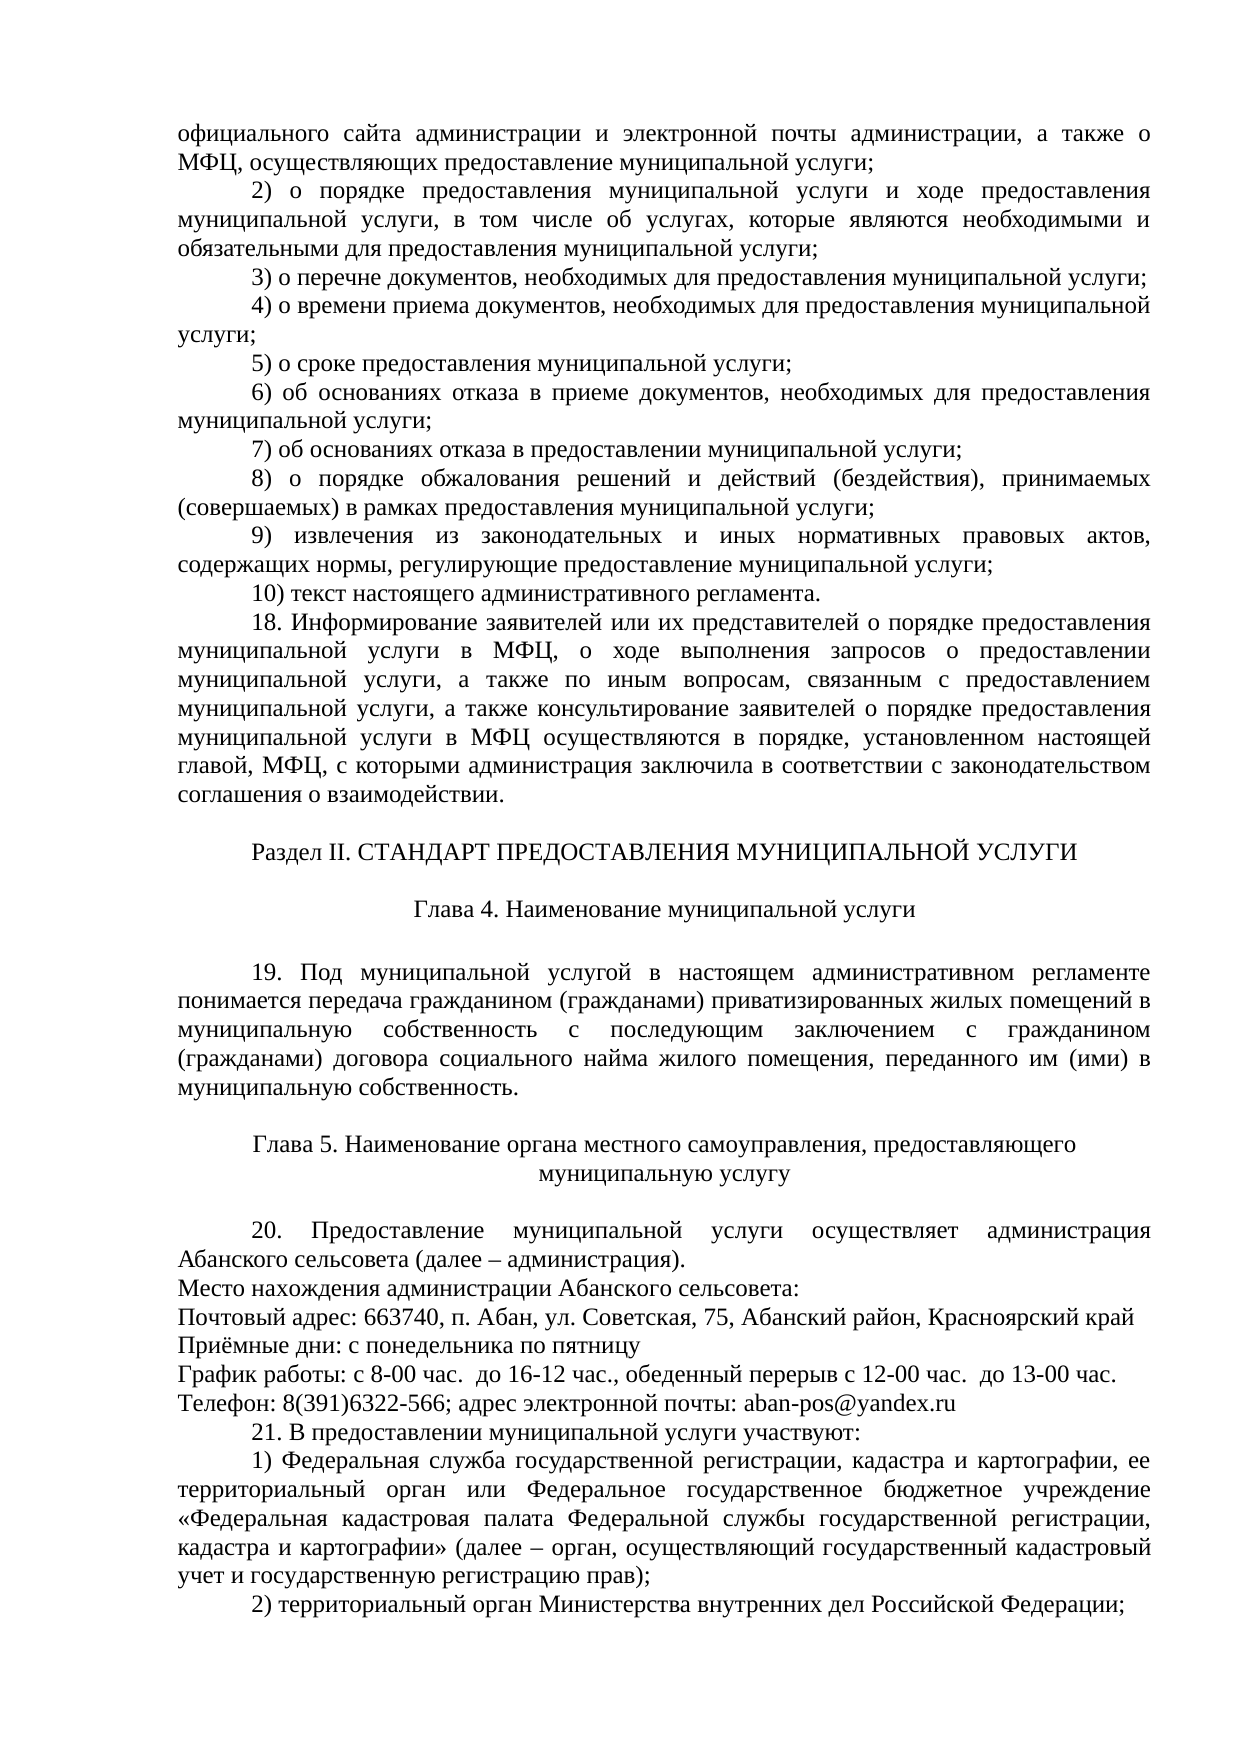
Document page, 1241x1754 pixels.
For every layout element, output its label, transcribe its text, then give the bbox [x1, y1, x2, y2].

text 7) об основаниях отказа в предоставлении муниципальной услуги; [177, 434, 1152, 463]
text Глава 4. Наименование муниципальной услуги [177, 894, 1152, 923]
text 1) Федеральная служба государственной регистрации, кадастра и картографии, ее территориальный орган или Федеральное государственное бюджетное учреждение «Федеральная кадастровая палата Федеральной службы государственной регистрации, кадастра и картографии» (далее – орган, осуществляющий государственный кадастровый учет и государственную регистрацию прав); [177, 1445, 1152, 1589]
text Место нахождения администрации Абанского сельсовета: [177, 1273, 1152, 1302]
text График работы: с 8-00 час. до 16-12 час., обеденный перерыв с 12-00 час. до 13-00 час. [177, 1359, 1152, 1388]
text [177, 118, 1152, 176]
text Раздел II. СТАНДАРТ ПРЕДОСТАВЛЕНИЯ МУНИЦИПАЛЬНОЙ УСЛУГИ [177, 837, 1152, 866]
text 4) о времени приема документов, необходимых для предоставления муниципальной услуги; [177, 291, 1152, 348]
text Телефон: 8(391)6322-566; адрес электронной почты: aban-pos@yandex.ru [177, 1388, 1152, 1417]
text 5) о сроке предоставления муниципальной услуги; [177, 348, 1152, 377]
text Приёмные дни: с понедельника по пятницу [177, 1330, 1152, 1359]
text 10) текст настоящего административного регламента. [177, 578, 1152, 607]
text 3) о перечне документов, необходимых для предоставления муниципальной услуги; [177, 262, 1152, 291]
text 6) об основаниях отказа в приеме документов, необходимых для предоставления муниципальной услуги; [177, 377, 1152, 434]
text 21. В предоставлении муниципальной услуги участвуют: [177, 1417, 1152, 1445]
text Глава 5. Наименование органа местного самоуправления, предоставляющего муниципальную услугу [177, 1129, 1152, 1187]
text 2) о порядке предоставления муниципальной услуги и ходе предоставления муниципальной услуги, в том числе об услугах, которые являются необходимыми и обязательными для предоставления муниципальной услуги; [177, 176, 1152, 262]
text 19. Под муниципальной услугой в настоящем административном регламенте понимается передача гражданином (гражданами) приватизированных жилых помещений в муниципальную собственность с последующим заключением с гражданином (гражданами) договора социального найма жилого помещения, переданного им (ими) в муниципальную собственность. [177, 957, 1152, 1100]
text 20. Предоставление муниципальной услуги осуществляет администрация Абанского сельсовета (далее – администрация). [177, 1215, 1152, 1273]
text 9) извлечения из законодательных и иных нормативных правовых актов, содержащих нормы, регулирующие предоставление муниципальной услуги; [177, 521, 1152, 578]
text 18. Информирование заявителей или их представителей о порядке предоставления муниципальной услуги в МФЦ, о ходе выполнения запросов о предоставлении муниципальной услуги, а также по иным вопросам, связанным с предоставлением муниципальной услуги, а также консультирование заявителей о порядке предоставления муниципальной услуги в МФЦ осуществляются в порядке, установленном настоящей главой, МФЦ, с которыми администрация заключила в соответствии с законодательством соглашения о взаимодействии. [177, 607, 1152, 808]
text 2) территориальный орган Министерства внутренних дел Российской Федерации; [177, 1589, 1152, 1618]
text 8) о порядке обжалования решений и действий (бездействия), принимаемых (совершаемых) в рамках предоставления муниципальной услуги; [177, 463, 1152, 521]
text Почтовый адрес: 663740, п. Абан, ул. Советская, 75, Абанский район, Красноярский край [177, 1302, 1152, 1330]
